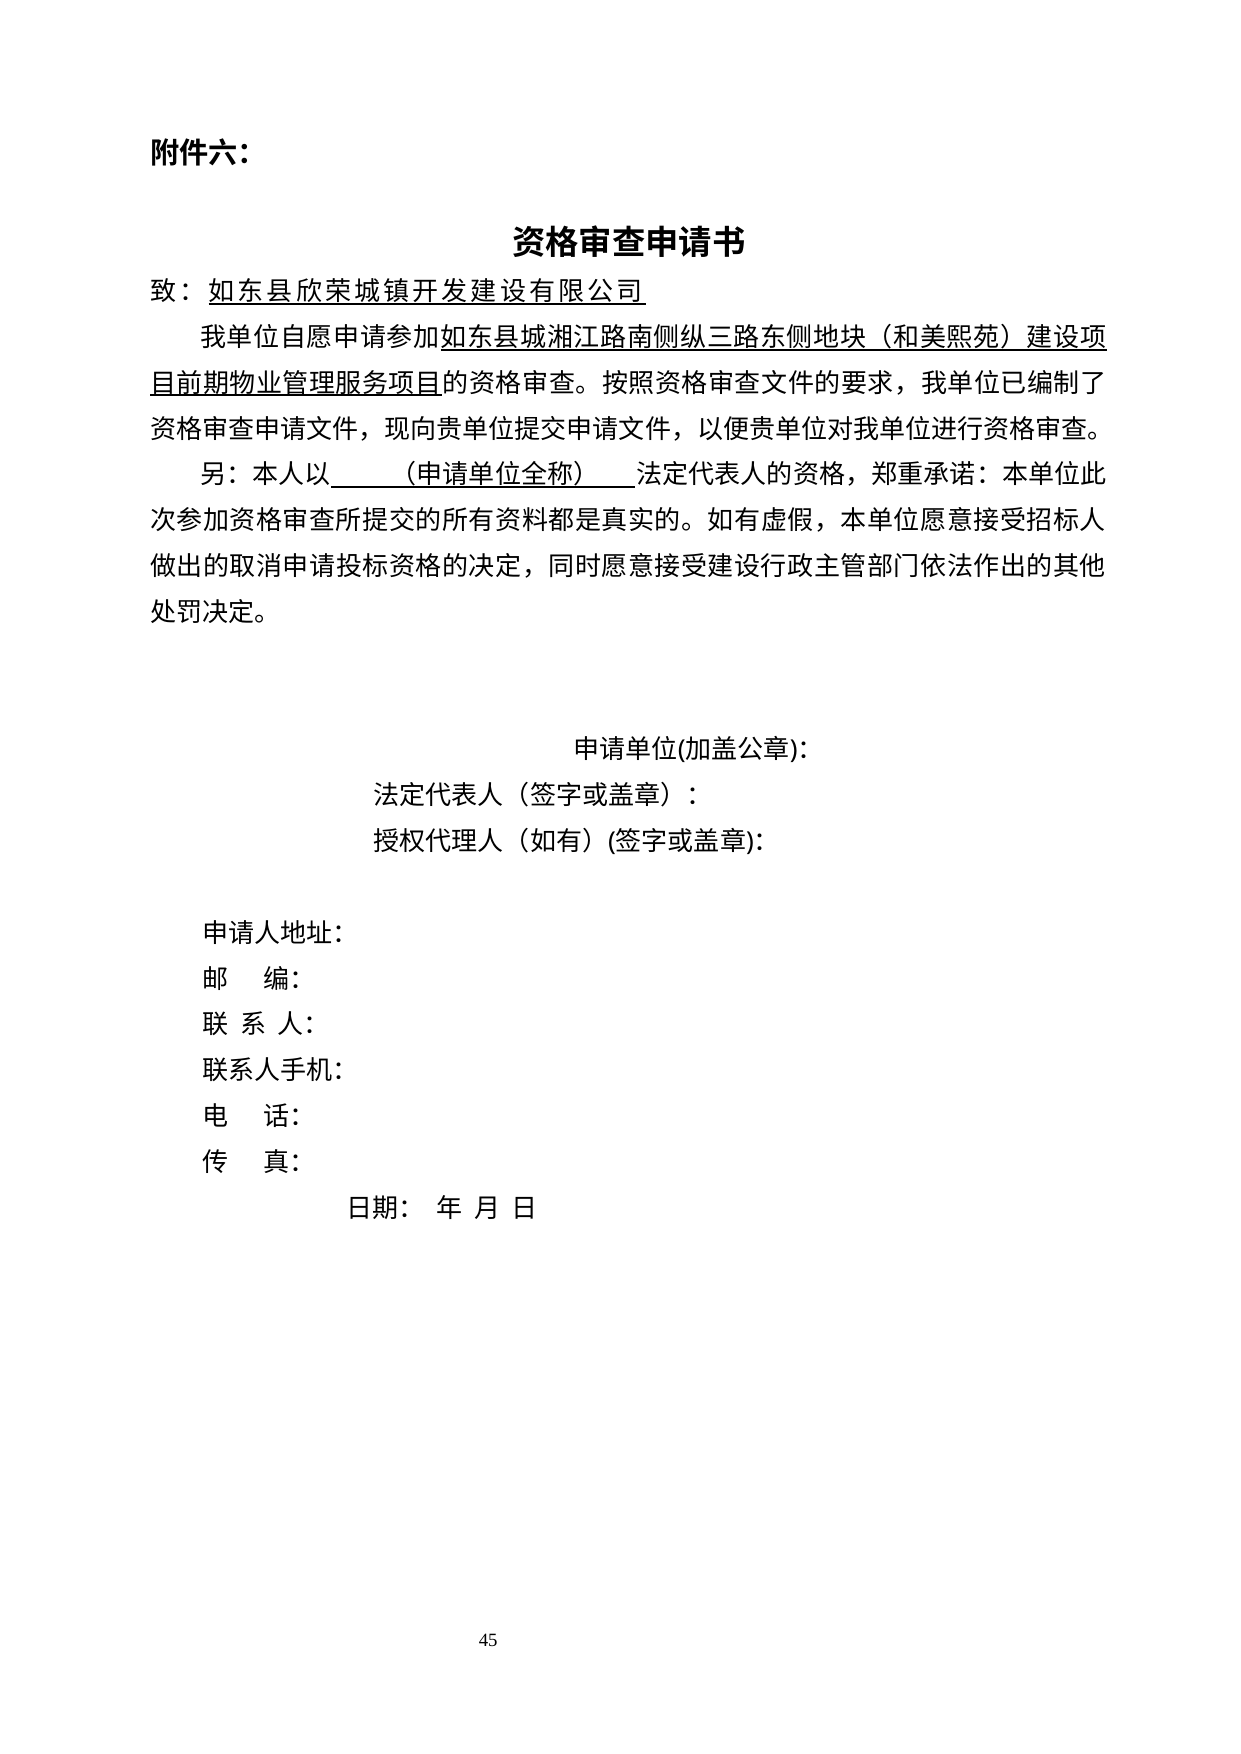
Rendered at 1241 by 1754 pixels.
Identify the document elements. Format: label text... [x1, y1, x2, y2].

subtitle 资格审查申请书 [150, 218, 1107, 264]
text 授权代理人（如有）(签字或盖章)： [150, 814, 1107, 860]
text 另：本人以 （申请单位全称） 法定代表人的资格，郑重承诺：本单位此次参加资格审查所提交的所有资料都是真实的。如有虚假，本单位愿意接受招标人做出的取消申请投标资格的决定，同时愿意接受建设行政主管部门依法作出的其他处罚决定。 [150, 447, 1107, 631]
text 申请单位(加盖公章)： [150, 722, 1107, 768]
text 邮 编： [150, 951, 1107, 997]
text 传 真： [150, 1135, 1107, 1181]
text 申请人地址： [150, 906, 1107, 951]
text 日期： 年 月 日 [150, 1181, 1107, 1226]
text 联系人手机： [150, 1043, 1107, 1089]
text 我单位自愿申请参加如东县城湘江路南侧纵三路东侧地块（和美熙苑）建设项目前期物业管理服务项目的资格审查。按照资格审查文件的要求，我单位已编制了资格审查申请文件，现向贵单位提交申请文件，以便贵单位对我单位进行资格审查。 [150, 310, 1107, 447]
text 附件六： [150, 130, 1107, 172]
text 联 系 人： [150, 997, 1107, 1043]
text 电 话： [150, 1089, 1107, 1135]
text 法定代表人（签字或盖章）： [150, 768, 1107, 814]
text 致：如东县欣荣城镇开发建设有限公司 [150, 264, 1107, 310]
